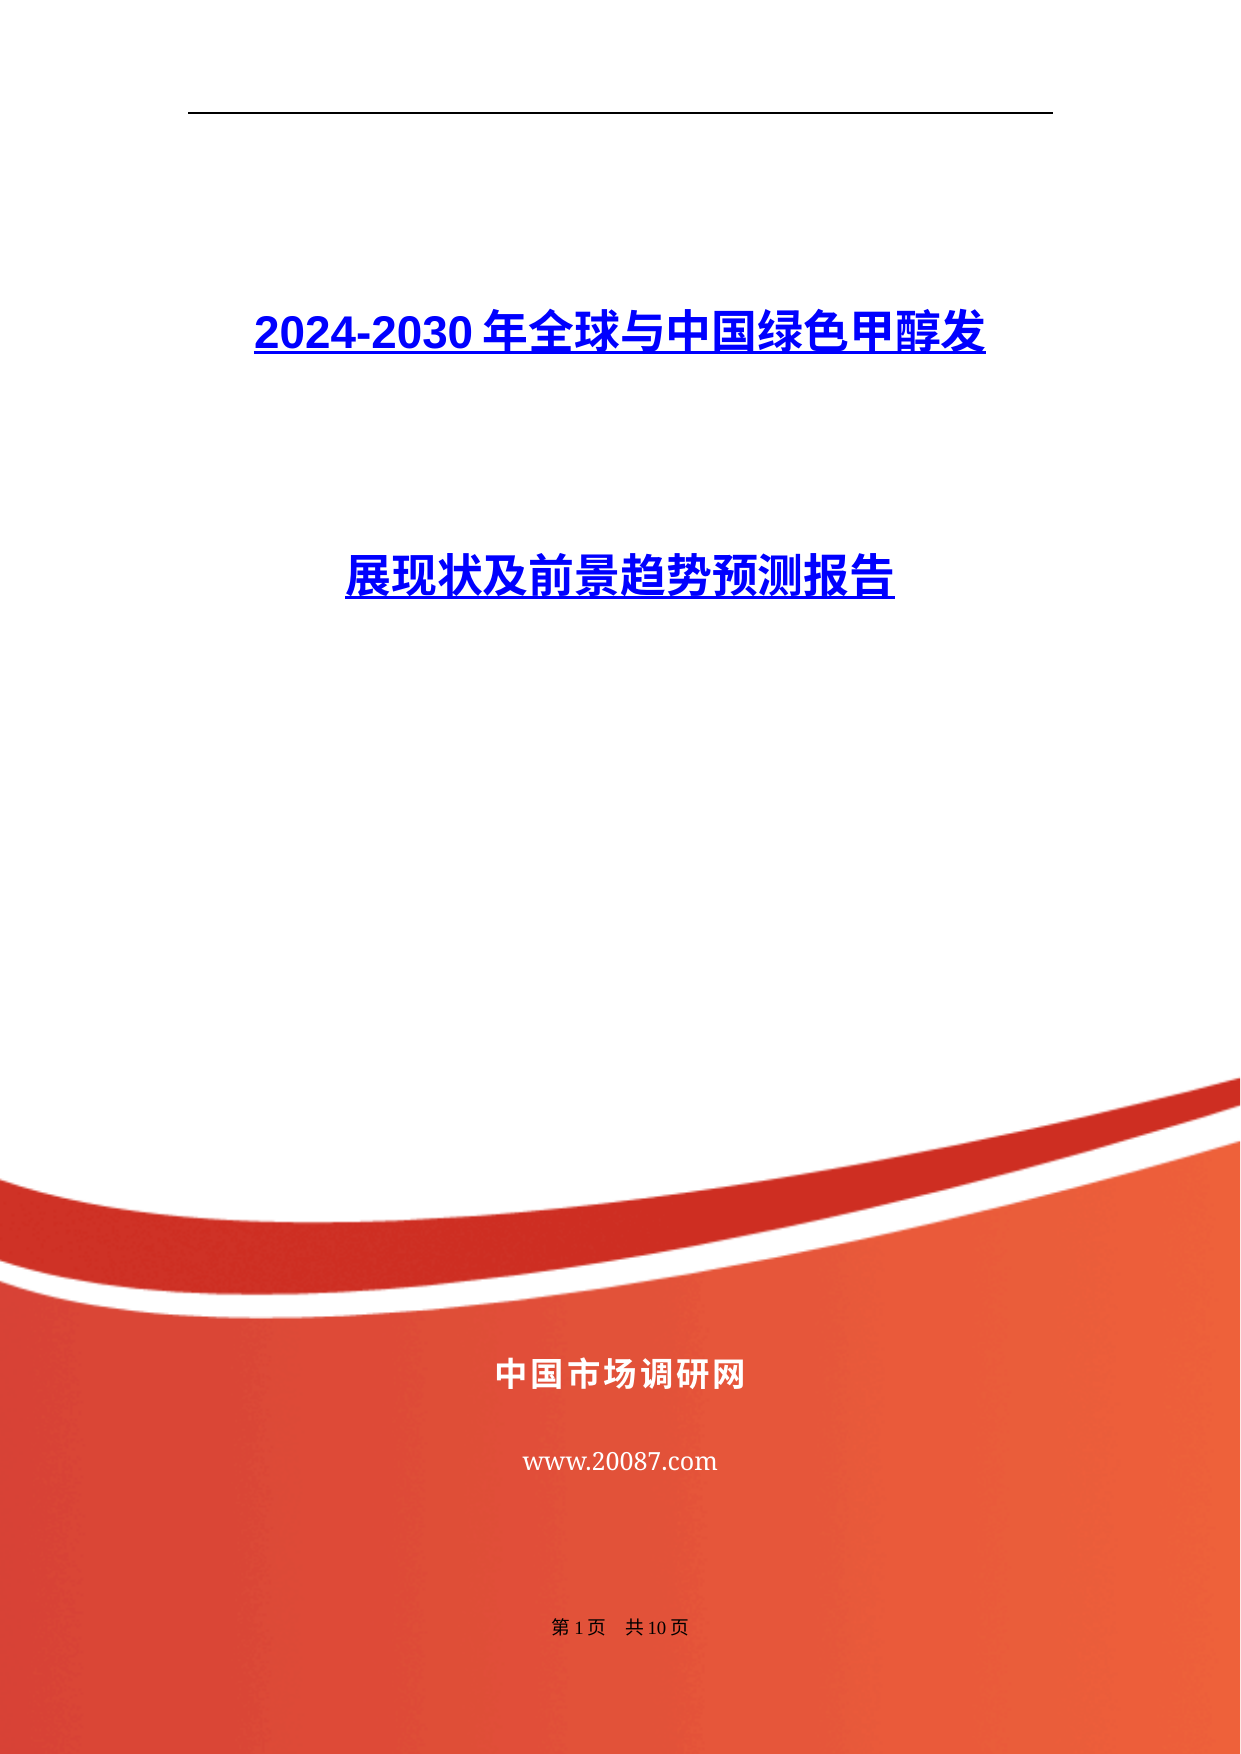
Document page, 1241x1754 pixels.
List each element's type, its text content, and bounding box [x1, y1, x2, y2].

subtitle 中国市场调研网 [187, 1339, 1053, 1404]
picture [0, 1006, 1241, 1754]
text www.20087.com [187, 1428, 1053, 1493]
table_header 2024-2030年全球与中国绿色甲醇发展现状及前景趋势预测报告 [188, 207, 1053, 773]
